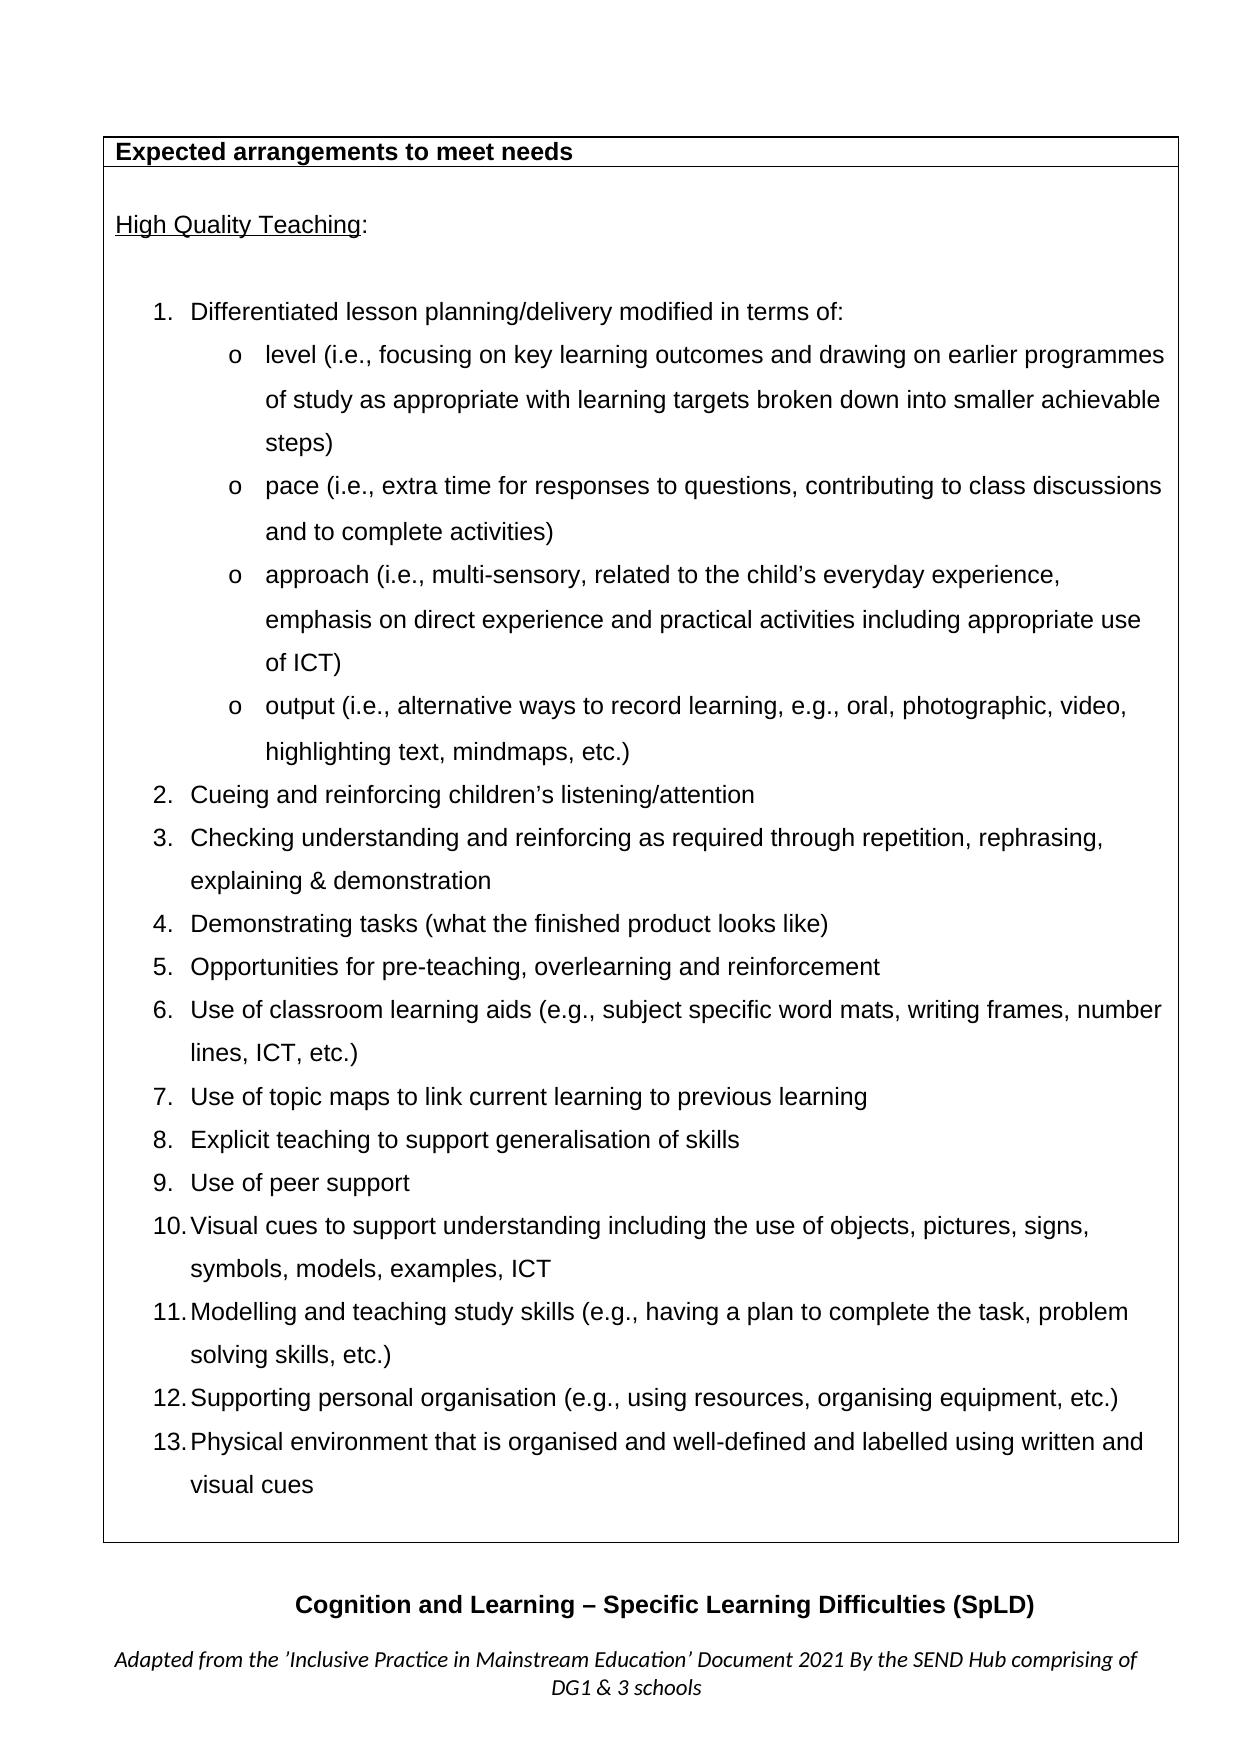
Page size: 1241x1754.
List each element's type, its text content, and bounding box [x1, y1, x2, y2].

table_cell High Quality Teaching: Differentiated lesson planning/delivery modified in terms of: level (i.e., focusing on key learning outcomes and drawing on earlier programmes of study as appropriate with learning targets broken down into smaller achievable steps) pace (i.e., extra time for responses to questions, contributing to class discussions and to complete activities) approach (i.e., multi-sensory, related to the child’s everyday experience, emphasis on direct experience and practical activities including appropriate use of ICT) output (i.e., alternative ways to record learning, e.g., oral, photographic, video, highlighting text, mindmaps, etc.) Cueing and reinforcing children’s listening/attention Checking understanding and reinforcing as required through repetition, rephrasing, explaining & demonstration Demonstrating tasks (what the finished product looks like) Opportunities for pre-teaching, overlearning and reinforcement Use of classroom learning aids (e.g., subject specific word mats, writing frames, number lines, ICT, etc.) Use of topic maps to link current learning to previous learning Explicit teaching to support generalisation of skills Use of peer support Visual cues to support understanding including the use of objects, pictures, signs, symbols, models, examples, ICT Modelling and teaching study skills (e.g., having a plan to complete the task, problem solving skills, etc.) Supporting personal organisation (e.g., using resources, organising equipment, etc.) Physical environment that is organised and well-defined and labelled using written and visual cues [104, 167, 1178, 1542]
text Cognition and Learning – Specific Learning Difficulties (SpLD) [103, 1590, 1152, 1619]
table_header Expected arrangements to meet needs [104, 138, 1178, 166]
